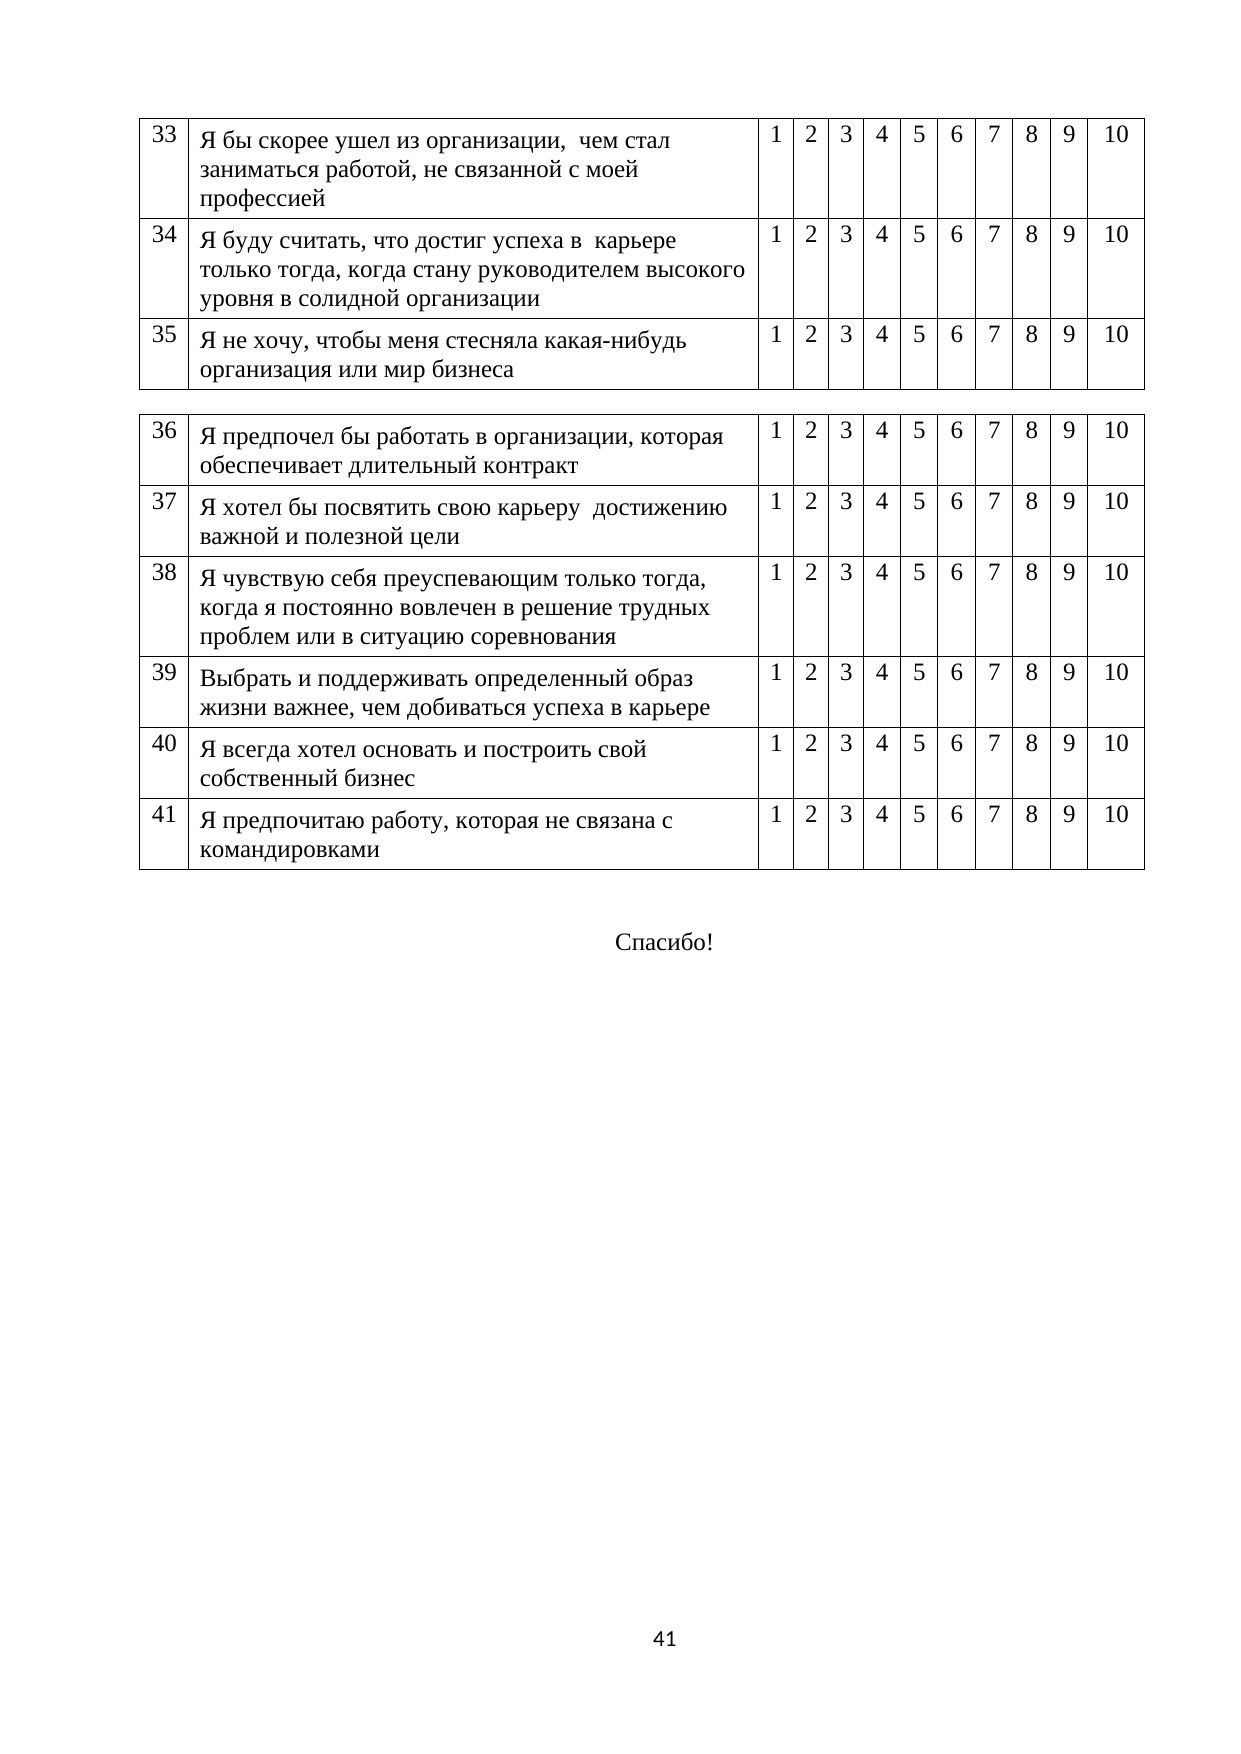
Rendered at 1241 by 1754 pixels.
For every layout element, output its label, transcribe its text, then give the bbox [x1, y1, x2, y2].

table_cell 1 [759, 119, 793, 218]
table_cell 2 [794, 728, 828, 798]
table_cell 4 [864, 657, 900, 727]
table_cell 7 [976, 799, 1012, 869]
table_cell 5 [901, 319, 937, 389]
table_cell 1 [759, 219, 793, 318]
table_cell 8 [1013, 486, 1050, 556]
table_cell 2 [794, 799, 828, 869]
table_header 6 [938, 415, 975, 485]
table_cell 9 [1051, 219, 1087, 318]
table_cell 6 [938, 657, 975, 727]
table_cell 6 [938, 486, 975, 556]
table_cell 1 [759, 799, 793, 869]
table_cell 9 [1051, 657, 1087, 727]
table_cell 35 [140, 319, 188, 389]
table_cell 5 [901, 486, 937, 556]
table_header 1 [759, 415, 793, 485]
table_cell 7 [976, 119, 1012, 218]
table_cell 9 [1051, 728, 1087, 798]
table_cell 9 [1051, 799, 1087, 869]
table_cell 7 [976, 728, 1012, 798]
table_cell Я буду считать, что достиг успеха в карьере только тогда, когда стану руководителем высокого уровня в солидной организации [189, 219, 758, 318]
table_cell 6 [938, 319, 975, 389]
table_cell 3 [829, 219, 863, 318]
table_cell Я чувствую себя преуспевающим только тогда, когда я постоянно вовлечен в решение трудных проблем или в ситуацию соревнования [189, 557, 758, 656]
table_cell 8 [1013, 557, 1050, 656]
table_cell 5 [901, 799, 937, 869]
table_cell 8 [1013, 657, 1050, 727]
table_header 5 [901, 415, 937, 485]
table_cell Я предпочитаю работу, которая не связана с командировками [189, 799, 758, 869]
table_cell 9 [1051, 319, 1087, 389]
table_cell 7 [976, 657, 1012, 727]
table_cell 5 [901, 557, 937, 656]
table_cell 41 [140, 799, 188, 869]
table_cell 9 [1051, 557, 1087, 656]
table_cell 3 [829, 557, 863, 656]
table_cell 5 [901, 219, 937, 318]
table_cell 8 [1013, 219, 1050, 318]
table_cell 10 [1088, 657, 1144, 727]
table_cell 3 [829, 657, 863, 727]
table_cell 9 [1051, 486, 1087, 556]
table_cell 10 [1088, 557, 1144, 656]
table_cell 6 [938, 219, 975, 318]
table_cell 10 [1088, 219, 1144, 318]
table_cell 6 [938, 557, 975, 656]
table_cell 4 [864, 799, 900, 869]
table_cell 6 [938, 119, 975, 218]
table_cell 6 [938, 728, 975, 798]
table_cell 1 [759, 486, 793, 556]
table_cell 3 [829, 728, 863, 798]
table_cell 5 [901, 119, 937, 218]
table_cell Я не хочу, чтобы меня стесняла какая-нибудь организация или мир бизнеса [189, 319, 758, 389]
table_cell 7 [976, 219, 1012, 318]
table_cell 7 [976, 319, 1012, 389]
table_header 10 [1088, 415, 1144, 485]
table_cell 10 [1088, 486, 1144, 556]
table_header 2 [794, 415, 828, 485]
table_cell 1 [759, 728, 793, 798]
table_header Я предпочел бы работать в организации, которая обеспечивает длительный контракт [189, 415, 758, 485]
table_cell 40 [140, 728, 188, 798]
table_cell 3 [829, 799, 863, 869]
table_cell 8 [1013, 728, 1050, 798]
table_cell 4 [864, 119, 900, 218]
table_cell 2 [794, 119, 828, 218]
table_cell 3 [829, 486, 863, 556]
table_cell 39 [140, 657, 188, 727]
table_cell 3 [829, 319, 863, 389]
table_cell 1 [759, 657, 793, 727]
table_cell 4 [864, 486, 900, 556]
table_header 7 [976, 415, 1012, 485]
table_header 36 [140, 415, 188, 485]
table_cell 1 [759, 319, 793, 389]
table_cell 7 [976, 557, 1012, 656]
table_cell 9 [1051, 119, 1087, 218]
table_cell 4 [864, 219, 900, 318]
table_cell Выбрать и поддерживать определенный образ жизни важнее, чем добиваться успеха в карьере [189, 657, 758, 727]
table_cell 7 [976, 486, 1012, 556]
table_cell Я хотел бы посвятить свою карьеру достижению важной и полезной цели [189, 486, 758, 556]
table_cell 8 [1013, 799, 1050, 869]
table_cell 8 [1013, 319, 1050, 389]
table_cell 37 [140, 486, 188, 556]
table_cell 2 [794, 657, 828, 727]
table_cell 4 [864, 319, 900, 389]
table_cell 3 [829, 119, 863, 218]
table_cell 10 [1088, 728, 1144, 798]
table_cell 1 [759, 557, 793, 656]
table_cell 8 [1013, 119, 1050, 218]
table_cell 4 [864, 557, 900, 656]
table_cell 2 [794, 319, 828, 389]
text Спасибо! [177, 927, 1152, 956]
table_header 9 [1051, 415, 1087, 485]
table_cell 33 [140, 119, 188, 218]
table_header 8 [1013, 415, 1050, 485]
table_cell 2 [794, 486, 828, 556]
table_cell 5 [901, 657, 937, 727]
table_cell 2 [794, 557, 828, 656]
table_cell Я бы скорее ушел из организации, чем стал заниматься работой, не связанной с моей профессией [189, 119, 758, 218]
table_cell 10 [1088, 319, 1144, 389]
table_cell Я всегда хотел основать и построить свой собственный бизнес [189, 728, 758, 798]
table_cell 10 [1088, 119, 1144, 218]
table_header 3 [829, 415, 863, 485]
table_cell 10 [1088, 799, 1144, 869]
table_cell 5 [901, 728, 937, 798]
table_cell 38 [140, 557, 188, 656]
table_cell 34 [140, 219, 188, 318]
table_cell 4 [864, 728, 900, 798]
table_cell 2 [794, 219, 828, 318]
table_header 4 [864, 415, 900, 485]
table_cell 6 [938, 799, 975, 869]
